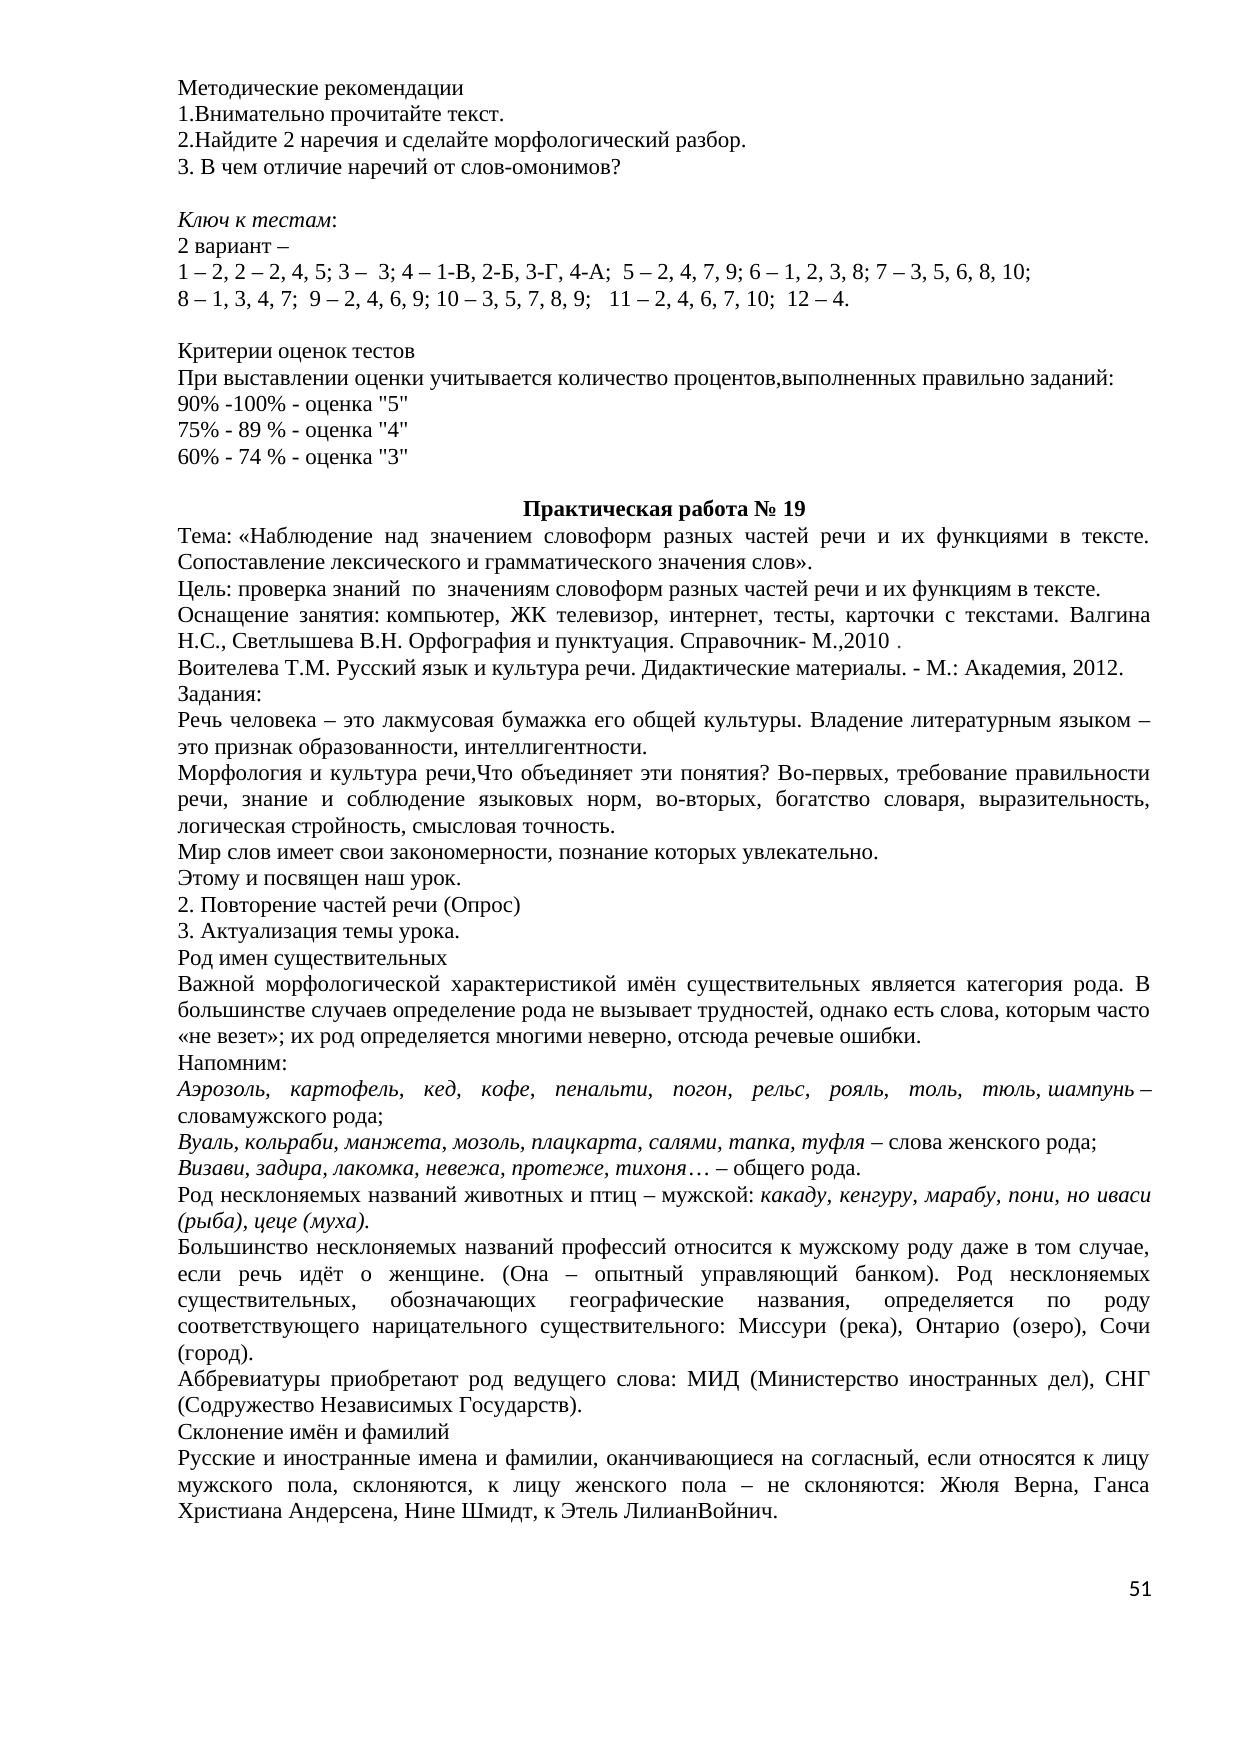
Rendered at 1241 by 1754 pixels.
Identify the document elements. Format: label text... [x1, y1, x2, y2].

text 3. В чем отличие наречий от слов-омонимов? [177, 153, 1152, 179]
text 2.Найдите 2 наречия и сделайте морфологический разбор. [177, 127, 1152, 153]
text Напомним: [177, 1049, 1152, 1075]
text Аэрозоль, картофель, кед, кофе, пенальти, погон, рельс, рояль, толь, тюль, шампунь – словамужского рода; [177, 1075, 1152, 1128]
text Методические рекомендации [177, 74, 1152, 100]
text 90% -100% - оценка "5" [177, 390, 1152, 416]
text При выставлении оценки учитывается количество процентов,выполненных правильно заданий: [177, 364, 1152, 390]
text Вуаль, кольраби, манжета, мозоль, плацкарта, салями, тапка, туфля – слова женского рода; [177, 1128, 1152, 1154]
text Род имен существительных [177, 943, 1152, 970]
text Практическая работа № 19 [177, 496, 1152, 522]
text Склонение имён и фамилий [177, 1418, 1152, 1444]
text Воителева Т.М. Русский язык и культура речи. Дидактические материалы. - М.: Академия, 2012. [177, 654, 1152, 680]
text 2 вариант – [177, 232, 1152, 258]
text Большинство несклоняемых названий профессий относится к мужскому роду даже в том случае, если речь идёт о женщине. (Она – опытный управляющий банком). Род несклоняемых существительных, обозначающих географические названия, определяется по роду соответствующего нарицательного существительного: Миссури (река), Онтарио (озеро), Сочи (город). [177, 1233, 1152, 1365]
text Визави, задира, лакомка, невежа, протеже, тихоня… – общего рода. [177, 1154, 1152, 1181]
text Задания: [177, 680, 1152, 706]
text 1.Внимательно прочитайте текст. [177, 100, 1152, 127]
text Род несклоняемых названий животных и птиц – мужской: какаду, кенгуру, марабу, пони, но иваси (рыба), цеце (муха). [177, 1181, 1152, 1233]
text Критерии оценок тестов [177, 337, 1152, 364]
text 8 – 1, 3, 4, 7; 9 – 2, 4, 6, 9; 10 – 3, 5, 7, 8, 9; 11 – 2, 4, 6, 7, 10; 12 – 4. [177, 285, 1152, 311]
text Русские и иностранные имена и фамилии, оканчивающиеся на согласный, если относятся к лицу мужского пола, склоняются, к лицу женского пола – не склоняются: Жюля Верна, Ганса Христиана Андерсена, Нине Шмидт, к Этель ЛилианВойнич. [177, 1444, 1152, 1523]
text Тема: «Наблюдение над значением словоформ разных частей речи и их функциями в тексте. Сопоставление лексического и грамматического значения слов». [177, 522, 1152, 574]
text Мир слов имеет свои закономерности, познание которых увлекательно. [177, 838, 1152, 864]
text Ключ к тестам: [177, 206, 1152, 232]
text 3. Актуализация темы урока. [177, 917, 1152, 943]
text Морфология и культура речи,Что объединяет эти понятия? Во-первых, требование правильности речи, знание и соблюдение языковых норм, во-вторых, богатство словаря, выразительность, логическая стройность, смысловая точность. [177, 759, 1152, 838]
text 75% - 89 % - оценка "4" [177, 416, 1152, 443]
text 1 – 2, 2 – 2, 4, 5; 3 – 3; 4 – 1-В, 2-Б, 3-Г, 4-А; 5 – 2, 4, 7, 9; 6 – 1, 2, 3, 8; 7 – 3, 5, 6, 8, 10; [177, 258, 1152, 285]
text Цель: проверка знаний по значениям словоформ разных частей речи и их функциям в тексте. [177, 574, 1152, 601]
text 60% - 74 % - оценка "3" [177, 443, 1152, 469]
text Аббревиатуры приобретают род ведущего слова: МИД (Министерство иностранных дел), СНГ (Содружество Независимых Государств). [177, 1365, 1152, 1418]
text Оснащение занятия: компьютер, ЖК телевизор, интернет, тесты, карточки с текстами. Валгина Н.С., Светлышева В.Н. Орфография и пунктуация. Справочник- М.,2010 . [177, 601, 1152, 654]
text Этому и посвящен наш урок. [177, 864, 1152, 891]
text 2. Повторение частей речи (Опрос) [177, 891, 1152, 917]
text Речь человека – это лакмусовая бумажка его общей культуры. Владение литературным языком – это признак образованности, интеллигентности. [177, 706, 1152, 759]
text Важной морфологической характеристикой имён существительных является категория рода. В большинстве случаев определение рода не вызывает трудностей, однако есть слова, которым часто «не везет»; их род определяется многими неверно, отсюда речевые ошибки. [177, 970, 1152, 1049]
